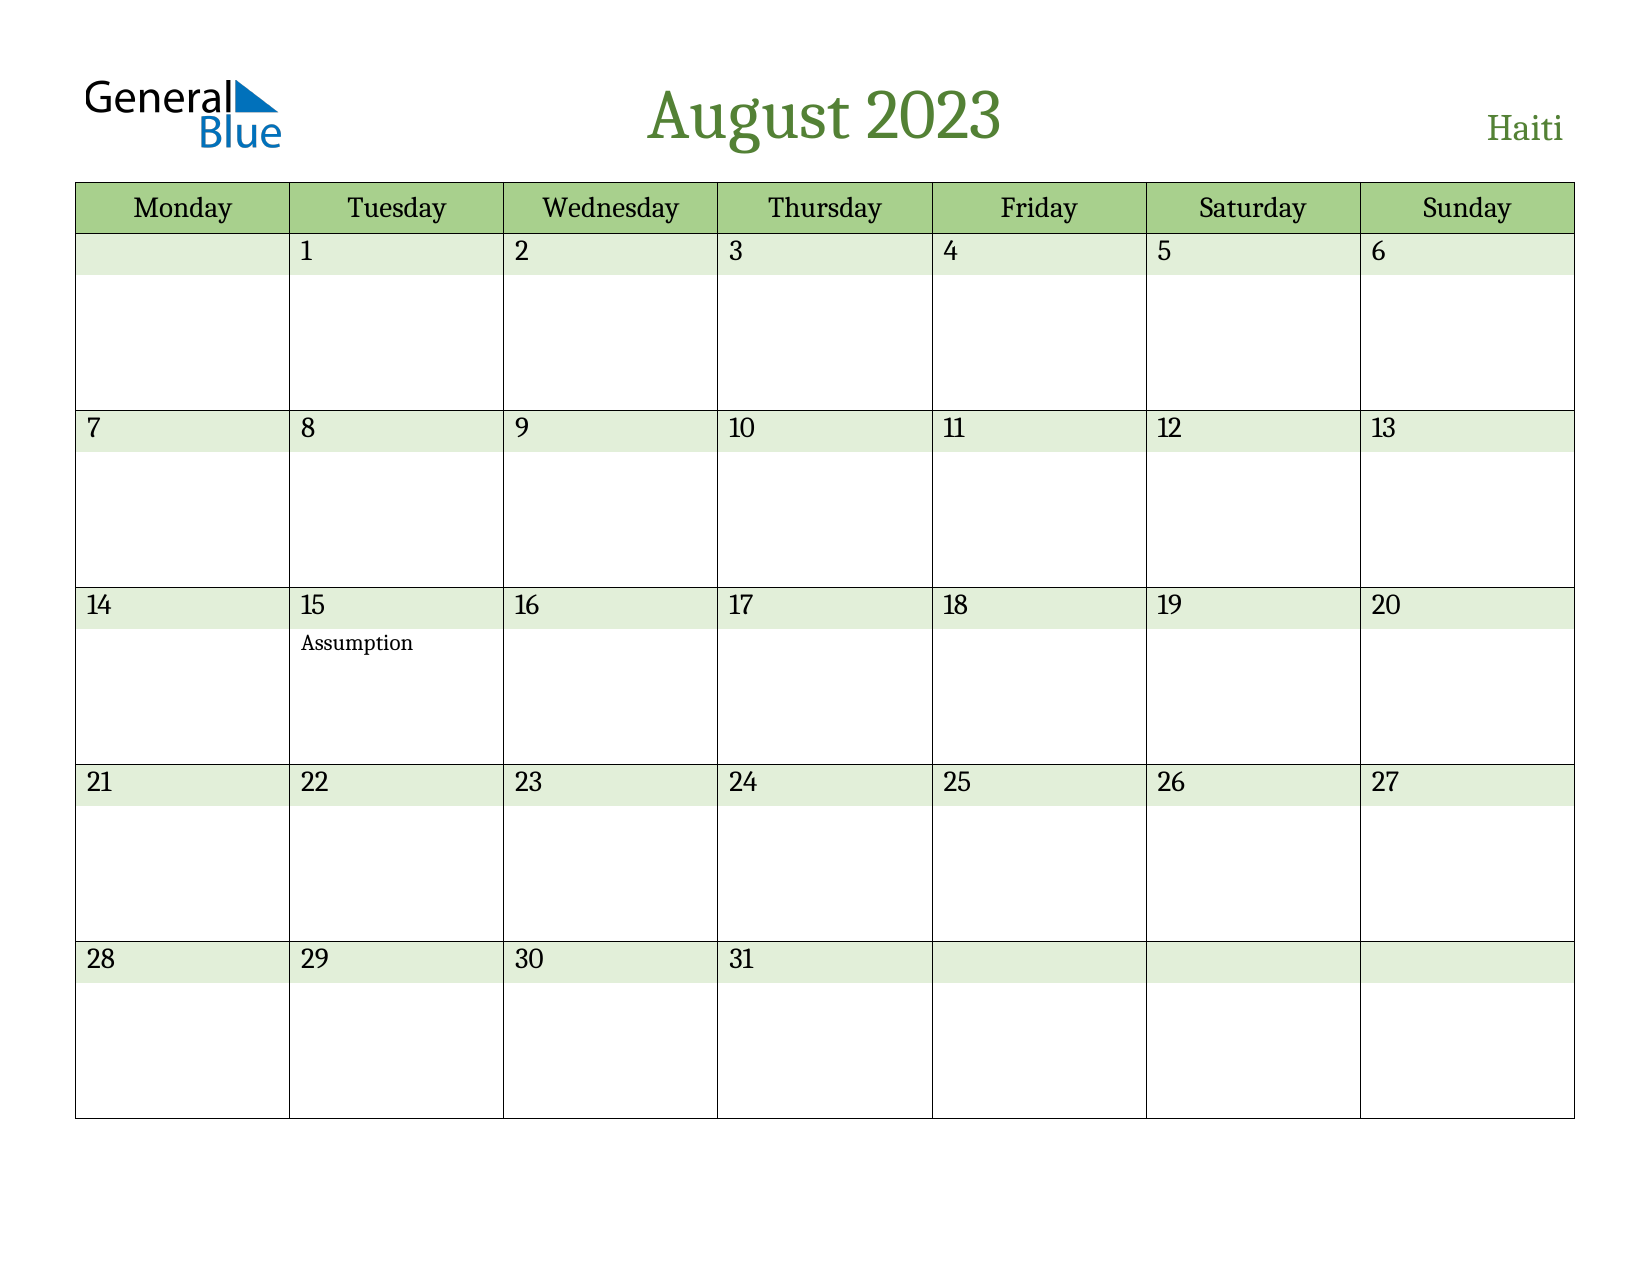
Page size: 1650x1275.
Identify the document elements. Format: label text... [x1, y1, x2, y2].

table_cell [933, 452, 1146, 587]
table_cell 5 [1147, 234, 1360, 275]
table_cell [290, 806, 503, 941]
table_header August 2023 [504, 75, 1146, 182]
table_cell Wednesday [504, 183, 717, 233]
table_cell 15 [290, 588, 503, 629]
table_cell 11 [933, 411, 1146, 452]
table_cell 25 [933, 765, 1146, 806]
table_cell [1147, 275, 1360, 410]
table_cell 21 [76, 765, 289, 806]
table_cell Sunday [1361, 183, 1574, 233]
table_cell [1147, 983, 1360, 1118]
table_cell [718, 806, 932, 941]
table_cell 12 [1147, 411, 1360, 452]
table_cell [1147, 942, 1360, 983]
table_cell Friday [933, 183, 1146, 233]
table_cell [718, 629, 932, 764]
table_cell 18 [933, 588, 1146, 629]
table_cell 1 [290, 234, 503, 275]
table_cell [76, 983, 289, 1118]
table_cell [504, 452, 717, 587]
table_cell Assumption [290, 629, 503, 764]
table_cell 19 [1147, 588, 1360, 629]
table_cell 16 [504, 588, 717, 629]
table_header [76, 75, 503, 182]
table_cell [718, 983, 932, 1118]
table_cell 29 [290, 942, 503, 983]
table_cell [76, 275, 289, 410]
table_cell 31 [718, 942, 932, 983]
table_cell [1361, 983, 1574, 1118]
table_cell [504, 983, 717, 1118]
table_cell [1361, 942, 1574, 983]
table_cell Thursday [718, 183, 932, 233]
table_cell 6 [1361, 234, 1574, 275]
table_cell [76, 452, 289, 587]
table_cell [933, 629, 1146, 764]
table_cell 10 [718, 411, 932, 452]
table_cell 2 [504, 234, 717, 275]
table_cell [1361, 806, 1574, 941]
table_cell 27 [1361, 765, 1574, 806]
table_cell 13 [1361, 411, 1574, 452]
table_cell [504, 629, 717, 764]
table_cell 14 [76, 588, 289, 629]
picture [86, 80, 281, 148]
table_cell 23 [504, 765, 717, 806]
table_cell [1147, 452, 1360, 587]
table_cell [933, 275, 1146, 410]
table_cell 9 [504, 411, 717, 452]
table_cell Tuesday [290, 183, 503, 233]
table_cell [76, 234, 289, 275]
table_cell 30 [504, 942, 717, 983]
table_cell [718, 275, 932, 410]
table_cell 26 [1147, 765, 1360, 806]
table_cell 17 [718, 588, 932, 629]
table_cell 28 [76, 942, 289, 983]
table_cell [76, 629, 289, 764]
table_cell 24 [718, 765, 932, 806]
table_cell 8 [290, 411, 503, 452]
table_cell [1361, 275, 1574, 410]
table_cell [504, 275, 717, 410]
table_cell [504, 806, 717, 941]
table_cell Saturday [1147, 183, 1360, 233]
table_cell [1361, 629, 1574, 764]
table_cell [933, 983, 1146, 1118]
table_cell 22 [290, 765, 503, 806]
table_cell [718, 452, 932, 587]
table_cell [290, 983, 503, 1118]
table_cell 20 [1361, 588, 1574, 629]
table_cell [933, 806, 1146, 941]
table_cell [290, 275, 503, 410]
table_cell [290, 452, 503, 587]
table_cell 7 [76, 411, 289, 452]
table_cell 3 [718, 234, 932, 275]
table_cell [933, 942, 1146, 983]
table_cell [1147, 629, 1360, 764]
table_cell Monday [76, 183, 289, 233]
table_header Haiti [1146, 75, 1574, 182]
table_cell [1361, 452, 1574, 587]
table_cell [76, 806, 289, 941]
table_cell 4 [933, 234, 1146, 275]
table_cell [1147, 806, 1360, 941]
